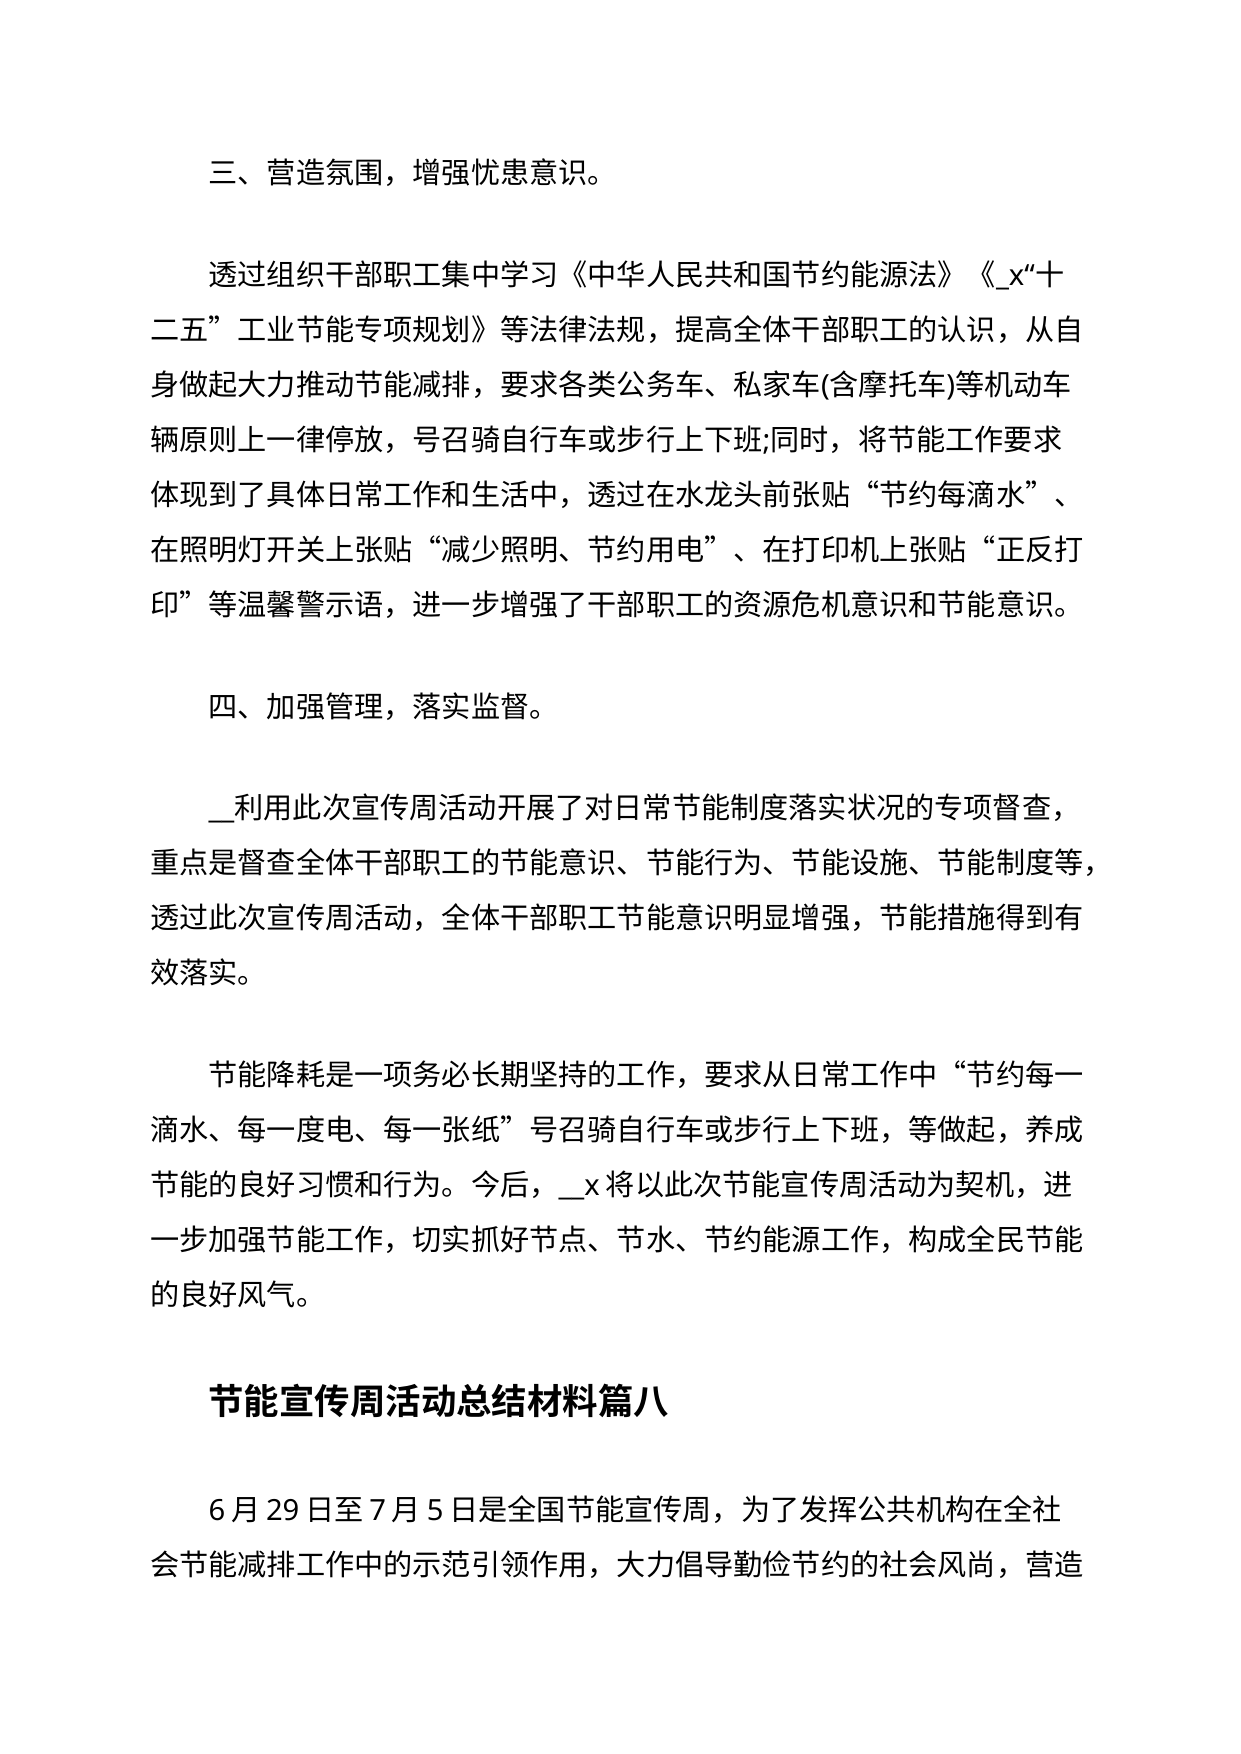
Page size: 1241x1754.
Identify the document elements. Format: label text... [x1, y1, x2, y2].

text 节能降耗是一项务必长期坚持的工作，要求从日常工作中“节约每一滴水、每一度电、每一张纸”号召骑自行车或步行上下班，等做起，养成节能的良好习惯和行为。今后，__x将以此次节能宣传周活动为契机，进一步加强节能工作，切实抓好节点、节水、节约能源工作，构成全民节能的良好风气。 [150, 1052, 1090, 1313]
text 三、营造氛围，增强忧患意识。 [150, 150, 1090, 192]
text 节能宣传周活动总结材料篇八 [150, 1373, 1090, 1424]
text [150, 1486, 1090, 1584]
text 四、加强管理，落实监督。 [150, 683, 1090, 726]
text __利用此次宣传周活动开展了对日常节能制度落实状况的专项督查，重点是督查全体干部职工的节能意识、节能行为、节能设施、节能制度等，透过此次宣传周活动，全体干部职工节能意识明显增强，节能措施得到有效落实。 [150, 785, 1090, 992]
text 透过组织干部职工集中学习《中华人民共和国节约能源法》《_x“十二五”工业节能专项规划》等法律法规，提高全体干部职工的认识，从自身做起大力推动节能减排，要求各类公务车、私家车(含摩托车)等机动车辆原则上一律停放，号召骑自行车或步行上下班;同时，将节能工作要求体现到了具体日常工作和生活中，透过在水龙头前张贴“节约每滴水”、在照明灯开关上张贴“减少照明、节约用电”、在打印机上张贴“正反打印”等温馨警示语，进一步增强了干部职工的资源危机意识和节能意识。 [150, 252, 1090, 624]
